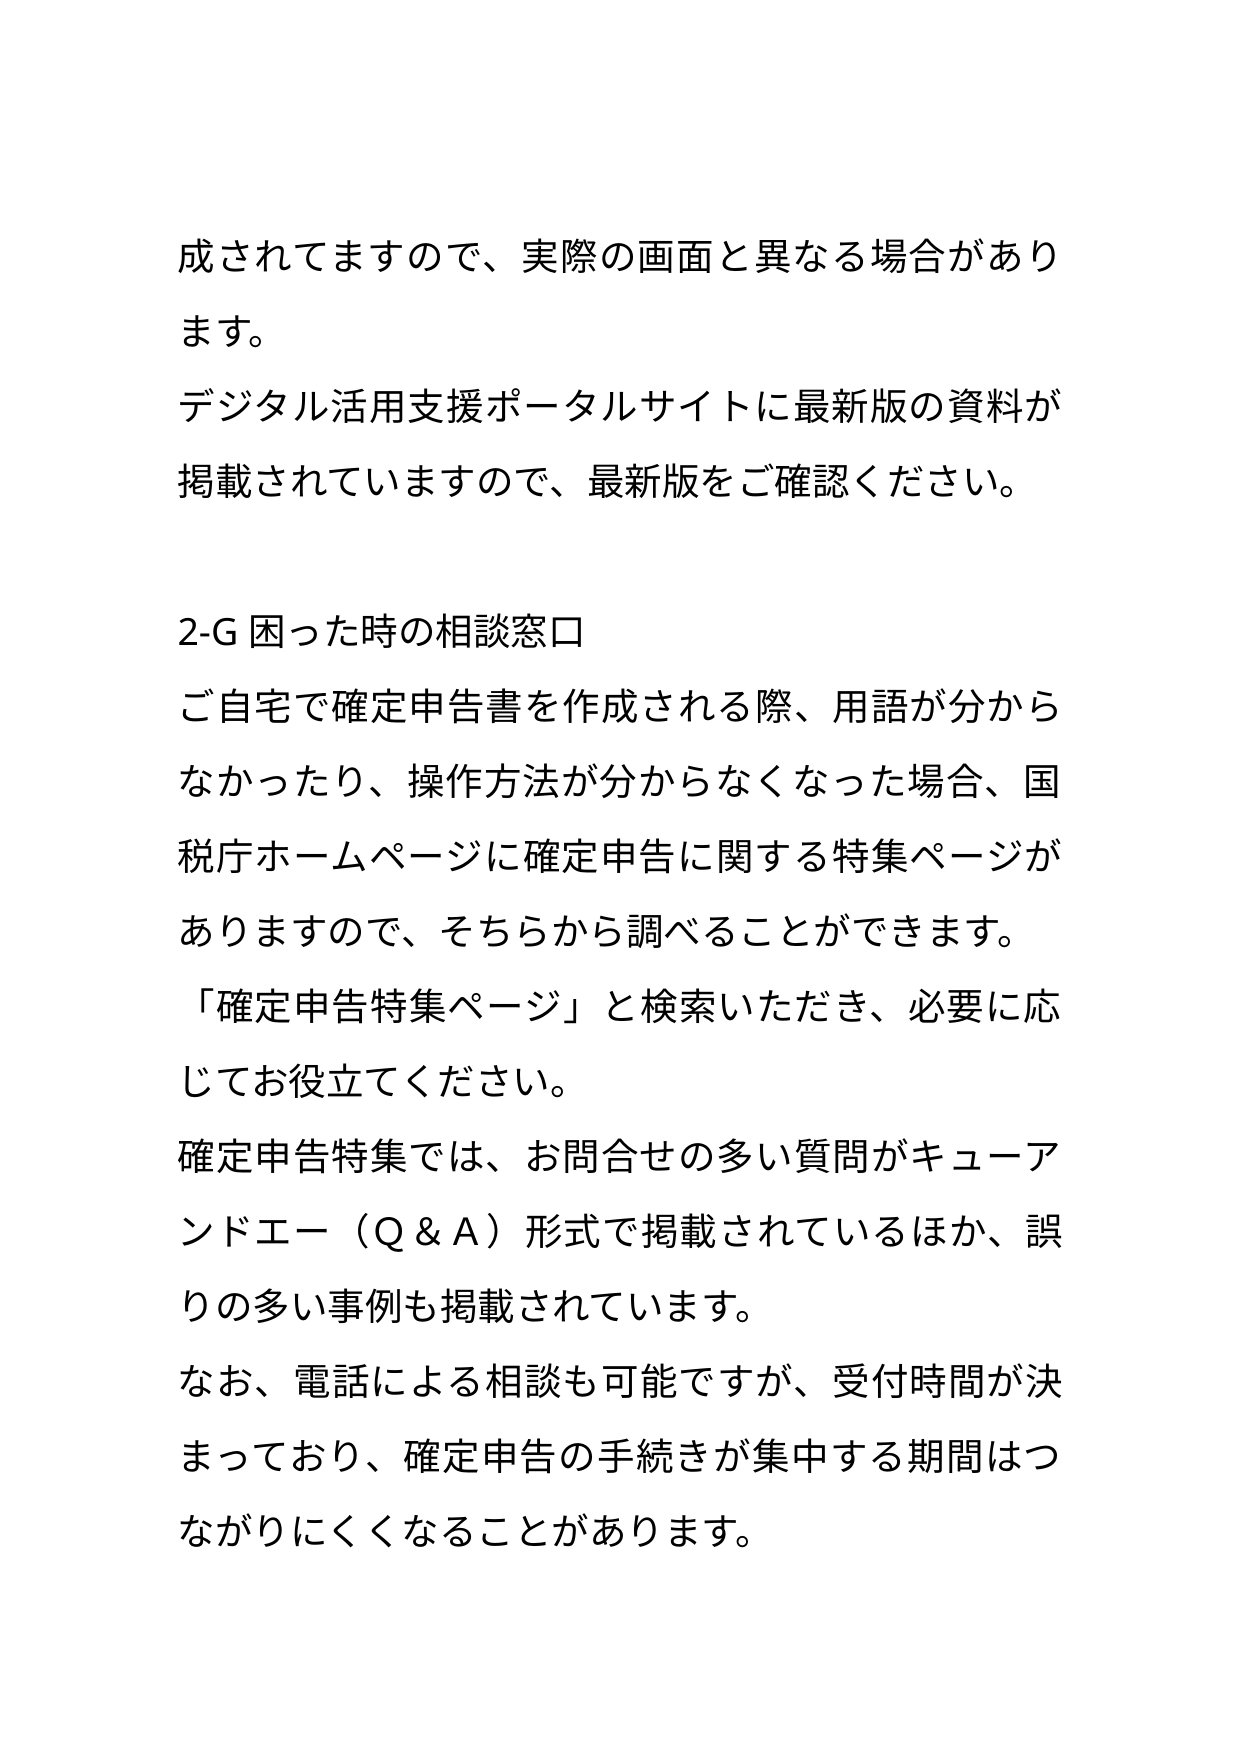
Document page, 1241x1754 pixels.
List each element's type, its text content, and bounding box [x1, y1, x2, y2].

text デジタル活用支援ポータルサイトに最新版の資料が掲載されていますので、最新版をご確認ください。 [177, 367, 1063, 517]
text ご自宅で確定申告書を作成される際、用語が分からなかったり、操作方法が分からなくなった場合、国税庁ホームページに確定申告に関する特集ページがありますので、そちらから調べることができます。 [177, 667, 1063, 967]
text 2-G 困った時の相談窓口 [177, 592, 1063, 667]
text 確定申告特集では、お問合せの多い質問がキューアンドエー（Ｑ＆Ａ）形式で掲載されているほか、誤りの多い事例も掲載されています。 [177, 1117, 1063, 1342]
text なお、電話による相談も可能ですが、受付時間が決まっており、確定申告の手続きが集中する期間はつながりにくくなることがあります。 [177, 1342, 1063, 1567]
text 「確定申告特集ページ」と検索いただき、必要に応じてお役立てください。 [177, 967, 1063, 1117]
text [177, 217, 1063, 367]
